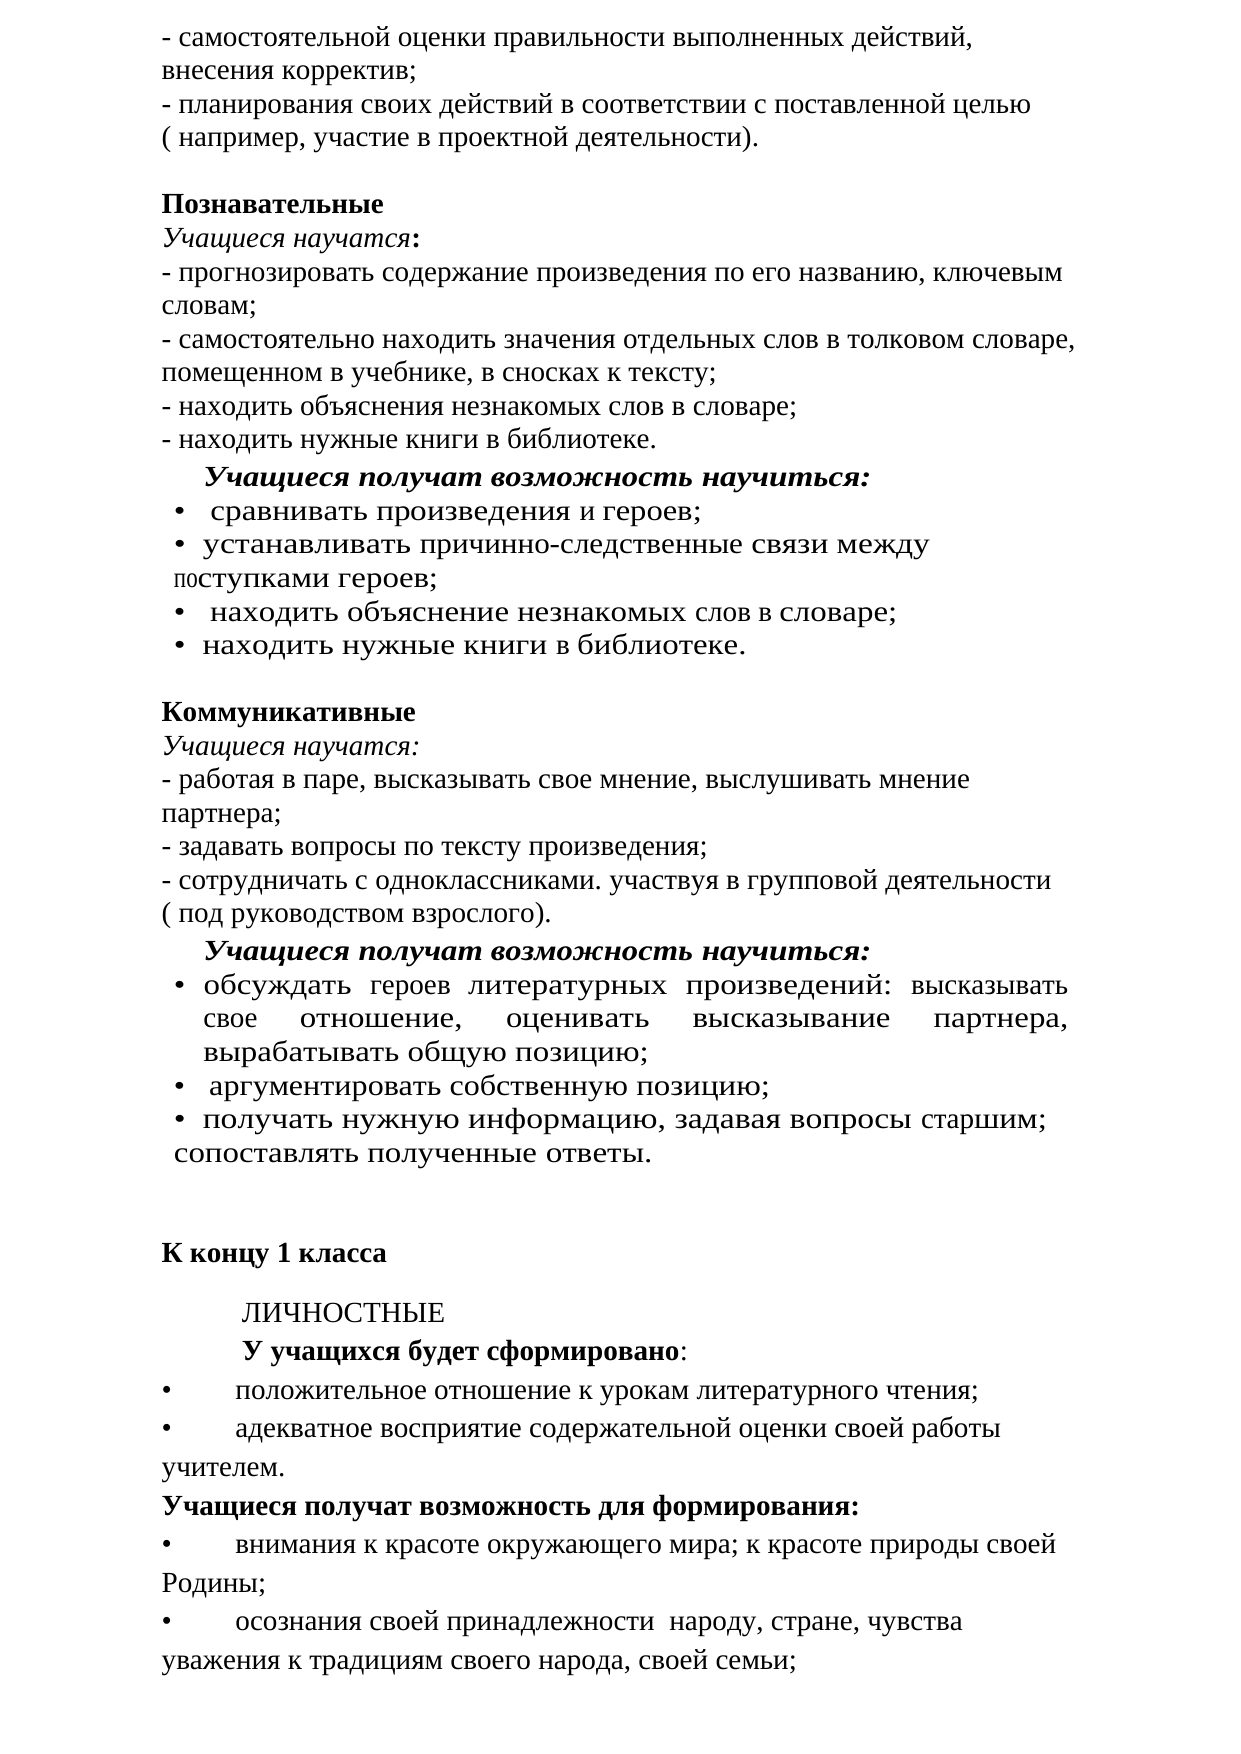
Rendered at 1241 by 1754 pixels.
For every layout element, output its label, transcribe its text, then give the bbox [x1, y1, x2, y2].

text Учащиеся получат возможность для формирования: [161, 1488, 1080, 1521]
text - прогнозировать содержание произведения по его названию, ключевым словам; [161, 254, 1080, 321]
text • обсуждать героев литературных произведений: высказывать свое отношение, оценивать высказывание партнера, вырабатывать общую позицию; [174, 967, 1068, 1068]
text • внимания к красоте окружающего мира; к красоте природы своей Родины; [161, 1526, 1080, 1598]
text ЛИЧНОСТНЫЕ [161, 1295, 1080, 1328]
text Учащиеся получат возможность научиться: [203, 459, 1080, 493]
text - находить объяснения незнакомых слов в словаре; [161, 388, 1080, 421]
text • положительное отношение к урокам литературного чтения; [161, 1372, 1080, 1406]
text - самостоятельной оценки правильности выполненных действий, внесения корректив; [161, 19, 1080, 86]
text - задавать вопросы по тексту произведения; [161, 828, 1080, 862]
text К концу 1 класса [161, 1236, 1080, 1269]
text - находить нужные книги в библиотеке. [161, 421, 1080, 455]
text - сотрудничать с одноклассниками. участвуя в групповой деятельности ( под руководством взрослого). [161, 862, 1080, 929]
text • находить объяснение незнакомых слов в словаре; [174, 594, 1080, 627]
text - планирования своих действий в соответствии с поставленной целью ( например, участие в проектной деятельности). [161, 86, 1080, 153]
text - самостоятельно находить значения отдельных слов в толковом словаре, помещенном в учебнике, в сносках к тексту; [161, 321, 1080, 388]
text Учащиеся научатся: [161, 728, 1080, 761]
text У учащихся будет сформировано: [161, 1333, 1080, 1367]
text • аргументировать собственную позицию; [174, 1068, 1080, 1101]
text Познавательные [161, 187, 1080, 220]
text • адекватное восприятие содержательной оценки своей работы учителем. [161, 1411, 1080, 1483]
text • осознания своей принадлежности народу, стране, чувства уважения к традициям своего народа, своей семьи; [161, 1603, 1080, 1675]
text Коммуникативные [161, 694, 1080, 728]
text Учащиеся получат возможность научиться: [203, 933, 1080, 967]
text • устанавливать причинно-следственные связи между поступками героев; [174, 526, 1080, 593]
text • находить нужные книги в библиотеке. [174, 627, 1080, 661]
text - работая в паре, высказывать свое мнение, выслушивать мнение партнера; [161, 761, 1080, 828]
text Учащиеся научатся: [161, 220, 1080, 254]
text • получать нужную информацию, задавая вопросы старшим; сопоставлять полученные ответы. [174, 1101, 1080, 1168]
text • сравнивать произведения и героев; [174, 493, 1080, 526]
